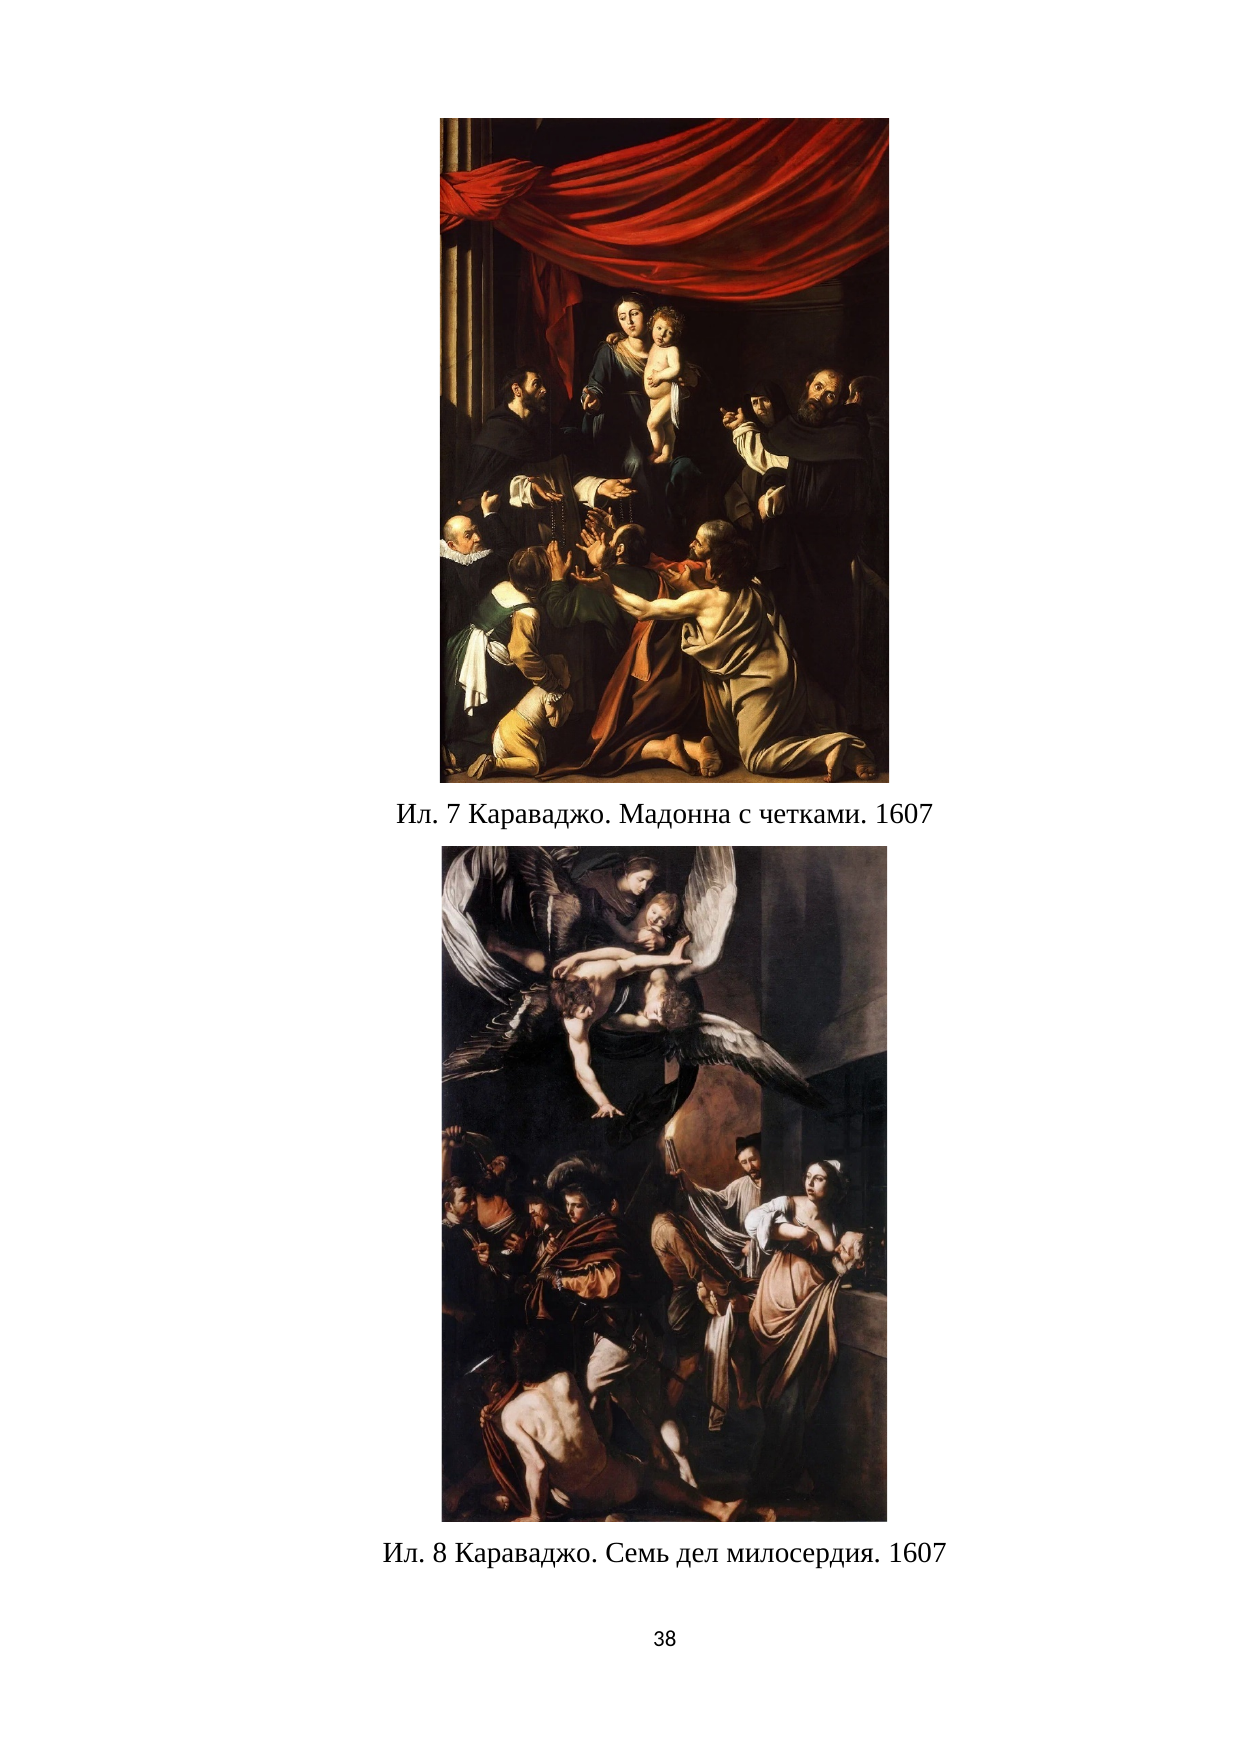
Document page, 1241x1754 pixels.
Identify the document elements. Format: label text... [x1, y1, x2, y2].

picture [439, 118, 890, 783]
picture [441, 846, 888, 1522]
list Ил. 7 Караваджо. Мадонна с четками. 1607 [177, 796, 1152, 830]
list Ил. 8 Караваджо. Семь дел милосердия. 1607 [177, 1535, 1152, 1569]
